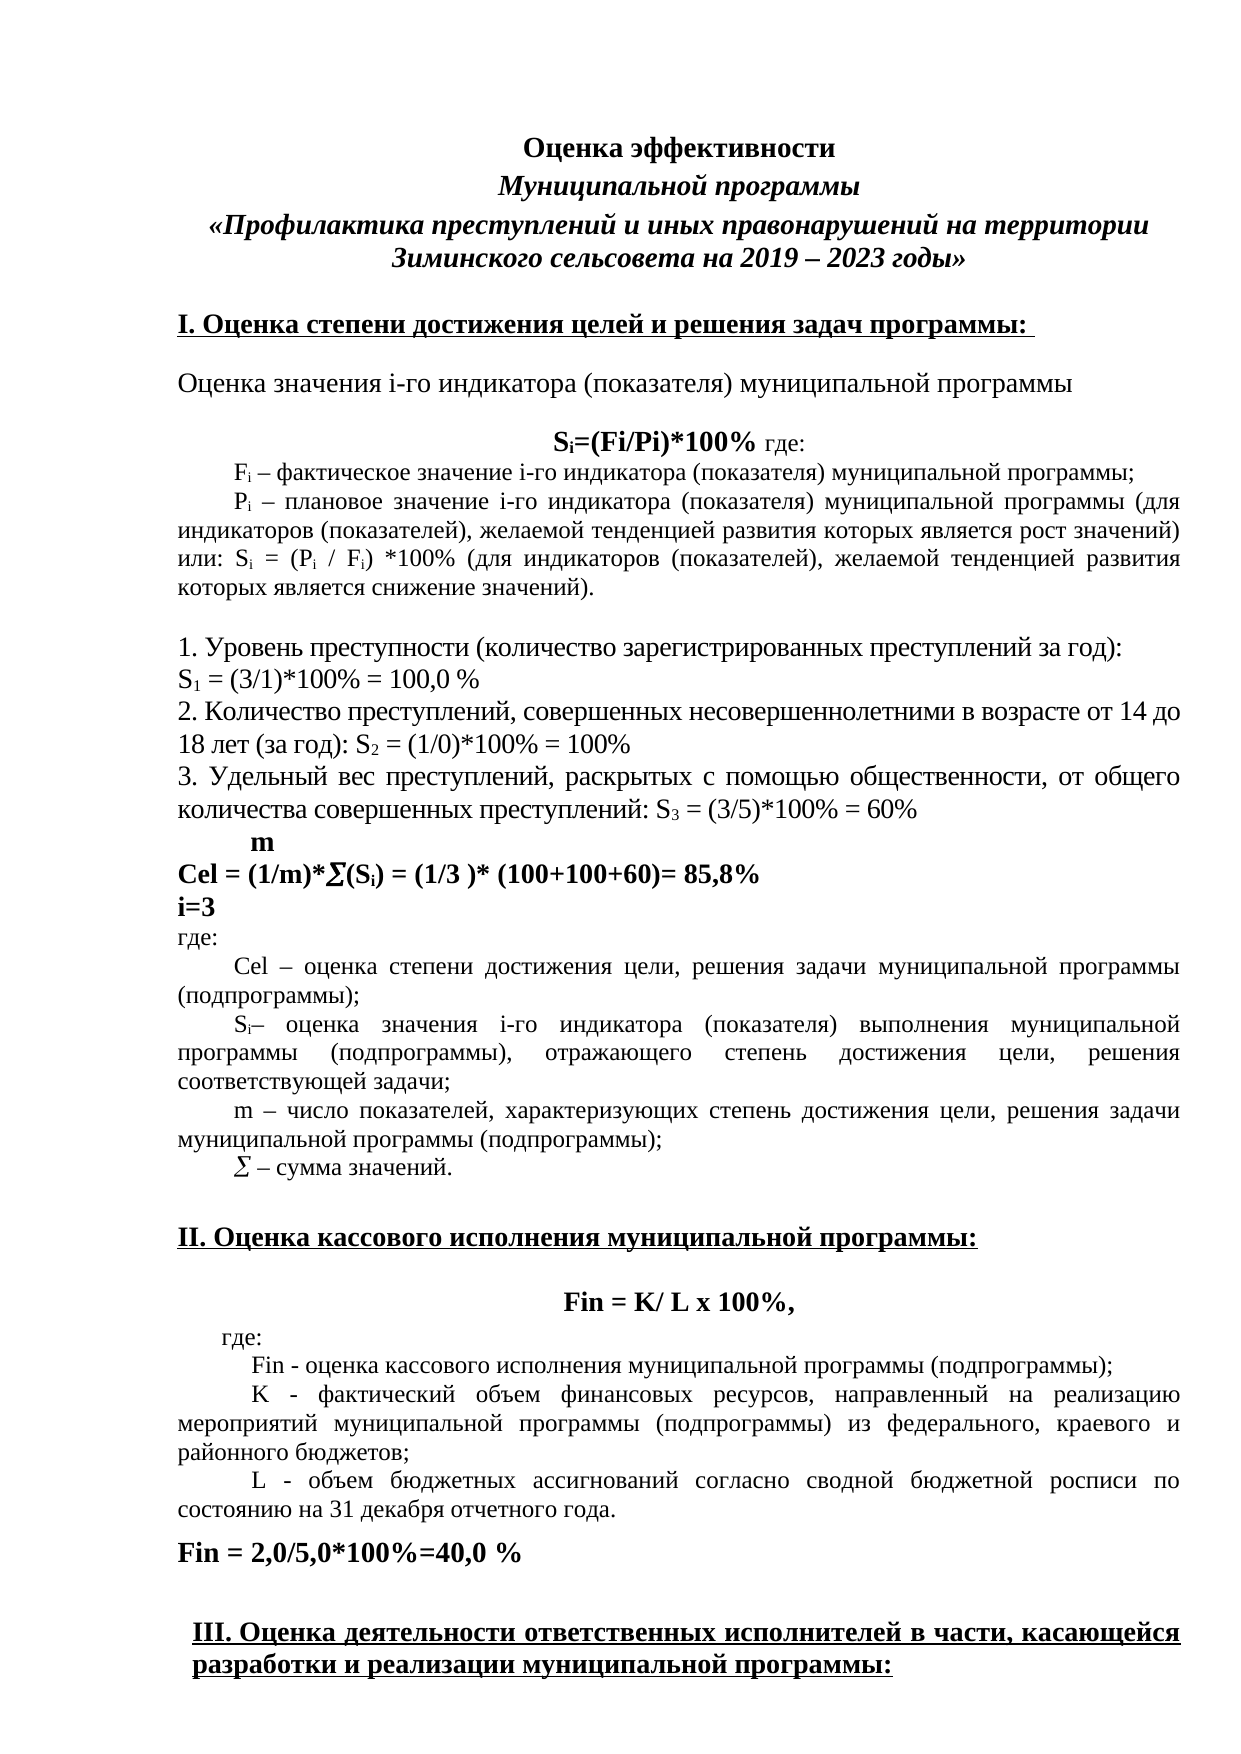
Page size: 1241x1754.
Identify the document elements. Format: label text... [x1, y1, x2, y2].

text i=3 [177, 890, 1181, 922]
text Cel = (1/m)*(Si) = (1/3 )* (100+100+60)= 85,8% [177, 858, 1181, 890]
text II. Оценка кассового исполнения муниципальной программы: [177, 1220, 1181, 1252]
text 2. Количество преступлений, совершенных несовершеннолетними в возрасте от 14 до 18 лет (за год): S2 = (1/0)*100% = 100% [177, 694, 1181, 759]
text m – число показателей, характеризующих степень достижения цели, решения задачи муниципальной программы (подпрограммы); [177, 1095, 1181, 1152]
text III. Оценка деятельности ответственных исполнителей в части, касающейся разработки и реализации муниципальной программы: [192, 1645, 1181, 1680]
text L - объем бюджетных ассигнований согласно сводной бюджетной росписи по состоянию на 31 декабря отчетного года. [177, 1466, 1181, 1523]
text Fin = 2,0/5,0*100%=40,0 % [177, 1536, 1181, 1569]
text Cel – оценка степени достижения цели, решения задачи муниципальной программы (подпрограммы); [177, 951, 1181, 1009]
text K - фактический объем финансовых ресурсов, направленный на реализацию мероприятий муниципальной программы (подпрограммы) из федерального, краевого и районного бюджетов; [177, 1379, 1181, 1466]
text m [177, 824, 1181, 858]
text Si– оценка значения i-го индикатора (показателя) выполнения муниципальной программы (подпрограммы), отражающего степень достижения цели, решения соответствующей задачи; [177, 1009, 1181, 1095]
text Муниципальной программы [177, 168, 1181, 202]
text Fi – фактическое значение i-го индикатора (показателя) муниципальной программы; [177, 457, 1181, 486]
text Si=(Fi/Pi)*100% где: [177, 424, 1181, 457]
text III. Оценка деятельности ответственных исполнителей в части, касающейся разработки и реализации муниципальной программы: [192, 1615, 1181, 1643]
text Fin = K/ L x 100%, [177, 1284, 1181, 1317]
text S1 = (3/1)*100% = 100,0 % [177, 662, 1181, 694]
text где: [177, 922, 1181, 951]
text Pi – плановое значение i-го индикатора (показателя) муниципальной программы (для индикаторов (показателей), желаемой тенденцией развития которых является рост значений) или: Si = (Pi / Fi) *100% (для индикаторов (показателей), желаемой тенденцией развития которых является снижение значений). [177, 486, 1181, 601]
text 1. Уровень преступности (количество зарегистрированных преступлений за год): [177, 630, 1181, 662]
text – сумма значений. [177, 1152, 1181, 1181]
text где: [221, 1322, 1181, 1351]
text Fin - оценка кассового исполнения муниципальной программы (подпрограммы); [177, 1351, 1181, 1379]
text Оценка эффективности [177, 130, 1181, 163]
text I. Оценка степени достижения целей и решения задач программы: [177, 308, 1181, 340]
text Оценка значения i-го индикатора (показателя) муниципальной программы [177, 366, 1181, 398]
text 3. Удельный вес преступлений, раскрытых с помощью общественности, от общего количества совершенных преступлений: S3 = (3/5)*100% = 60% [177, 759, 1181, 824]
subtitle «Профилактика преступлений и иных правонарушений на территории Зиминского сельсовета на 2019 – 2023 годы» [177, 207, 1181, 274]
